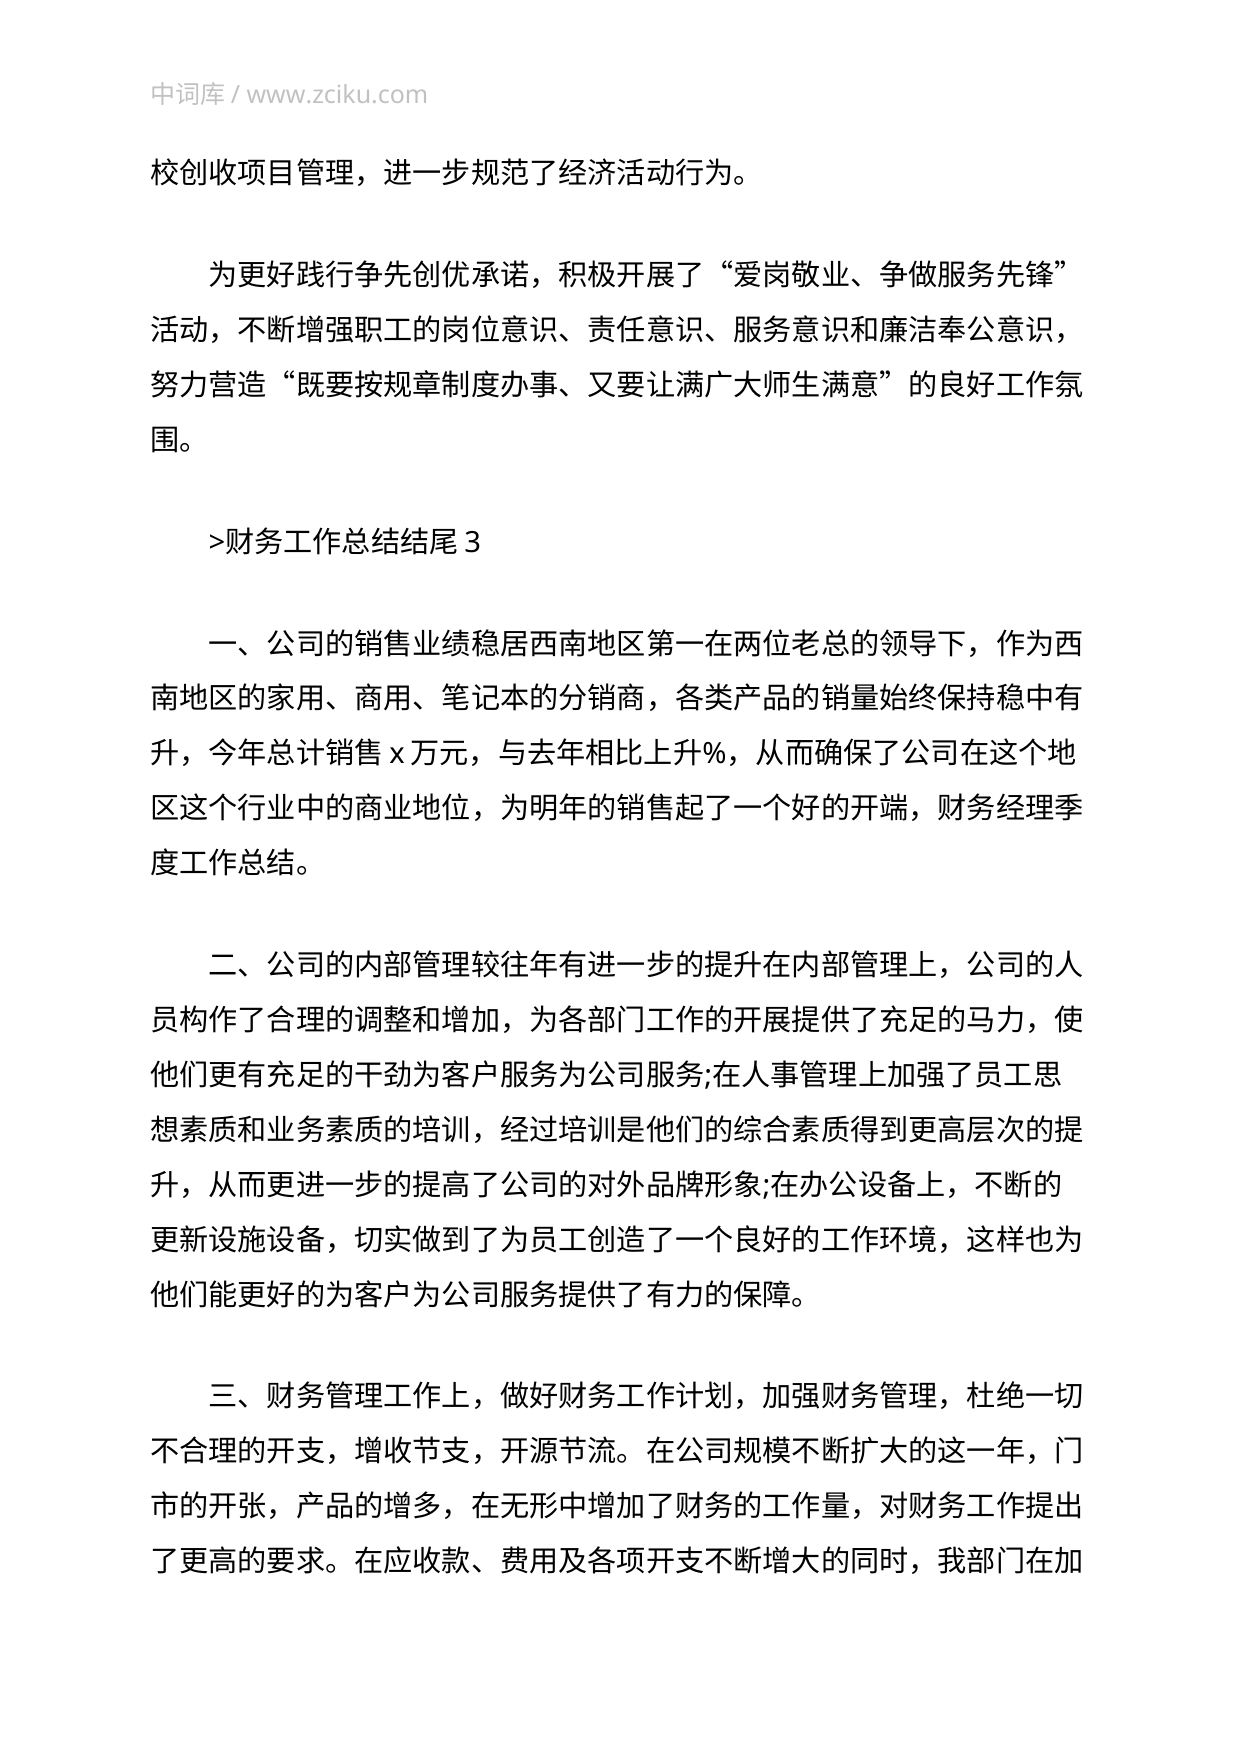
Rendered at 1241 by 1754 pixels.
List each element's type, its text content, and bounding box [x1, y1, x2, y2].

text 二、公司的内部管理较往年有进一步的提升在内部管理上，公司的人员构作了合理的调整和增加，为各部门工作的开展提供了充足的马力，使他们更有充足的干劲为客户服务为公司服务;在人事管理上加强了员工思想素质和业务素质的培训，经过培训是他们的综合素质得到更高层次的提升，从而更进一步的提高了公司的对外品牌形象;在办公设备上，不断的更新设施设备，切实做到了为员工创造了一个良好的工作环境，这样也为他们能更好的为客户为公司服务提供了有力的保障。 [150, 942, 1090, 1313]
text >财务工作总结结尾3 [150, 518, 1090, 561]
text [150, 1373, 1090, 1580]
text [150, 150, 1090, 192]
text 为更好践行争先创优承诺，积极开展了“爱岗敬业、争做服务先锋”活动，不断增强职工的岗位意识、责任意识、服务意识和廉洁奉公意识，努力营造“既要按规章制度办事、又要让满广大师生满意”的良好工作氛围。 [150, 252, 1090, 459]
text 一、公司的销售业绩稳居西南地区第一在两位老总的领导下，作为西南地区的家用、商用、笔记本的分销商，各类产品的销量始终保持稳中有升，今年总计销售x万元，与去年相比上升%，从而确保了公司在这个地区这个行业中的商业地位，为明年的销售起了一个好的开端，财务经理季度工作总结。 [150, 620, 1090, 882]
